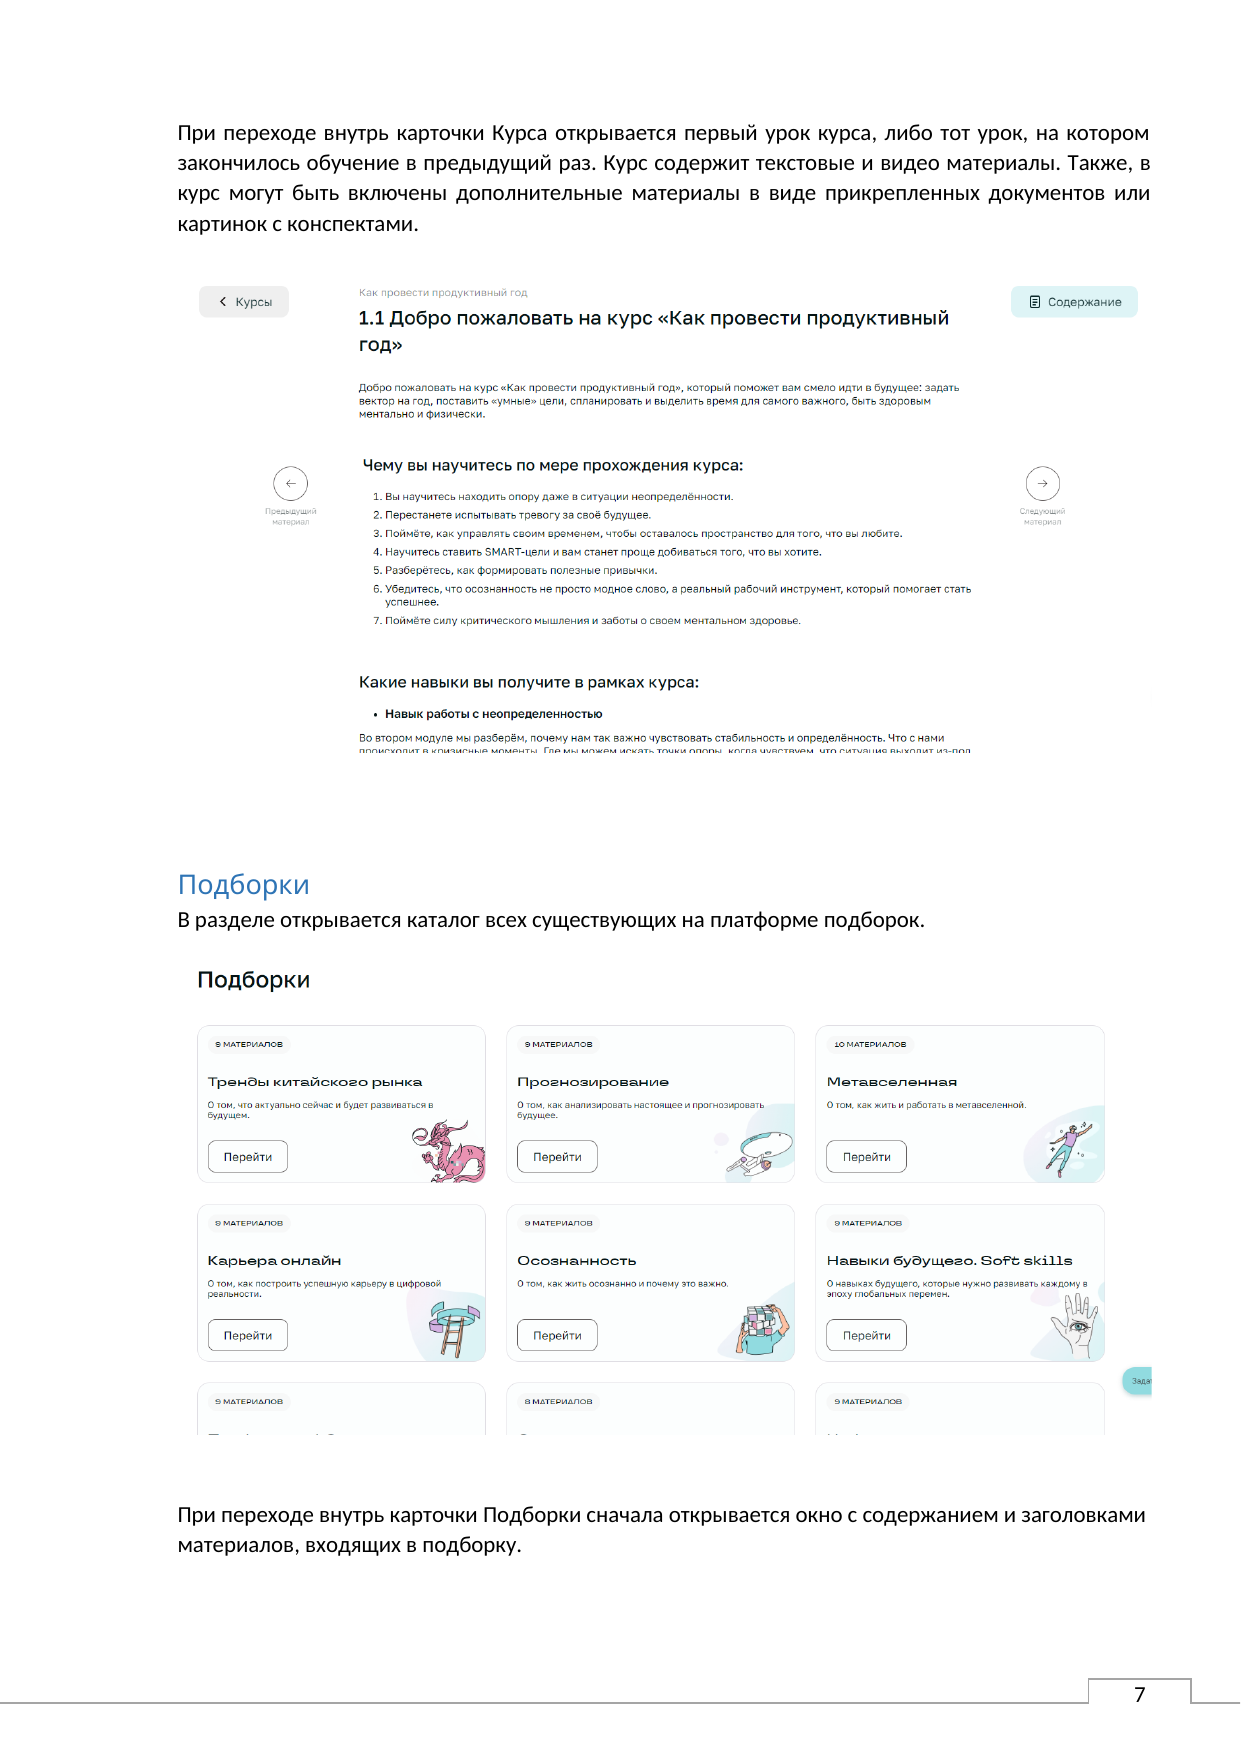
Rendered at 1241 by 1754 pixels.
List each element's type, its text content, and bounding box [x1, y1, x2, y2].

subtitle Подборки [177, 866, 1152, 902]
text При переходе внутрь карточки Курса открывается первый урок курса, либо тот урок, на котором закончилось обучение в предыдущий раз. Курс содержит текстовые и видео материалы. Также, в курс могут быть включены дополнительные материалы в виде прикрепленных документов или картинок с конспектами. [177, 118, 1152, 237]
text При переходе внутрь карточки Подборки сначала открывается окно с содержанием и заголовками материалов, входящих в подборку. [177, 1500, 1152, 1559]
picture [177, 952, 1152, 1435]
text В разделе открывается каталог всех существующих на платформе подборок. [177, 905, 1152, 933]
picture [177, 255, 1152, 753]
